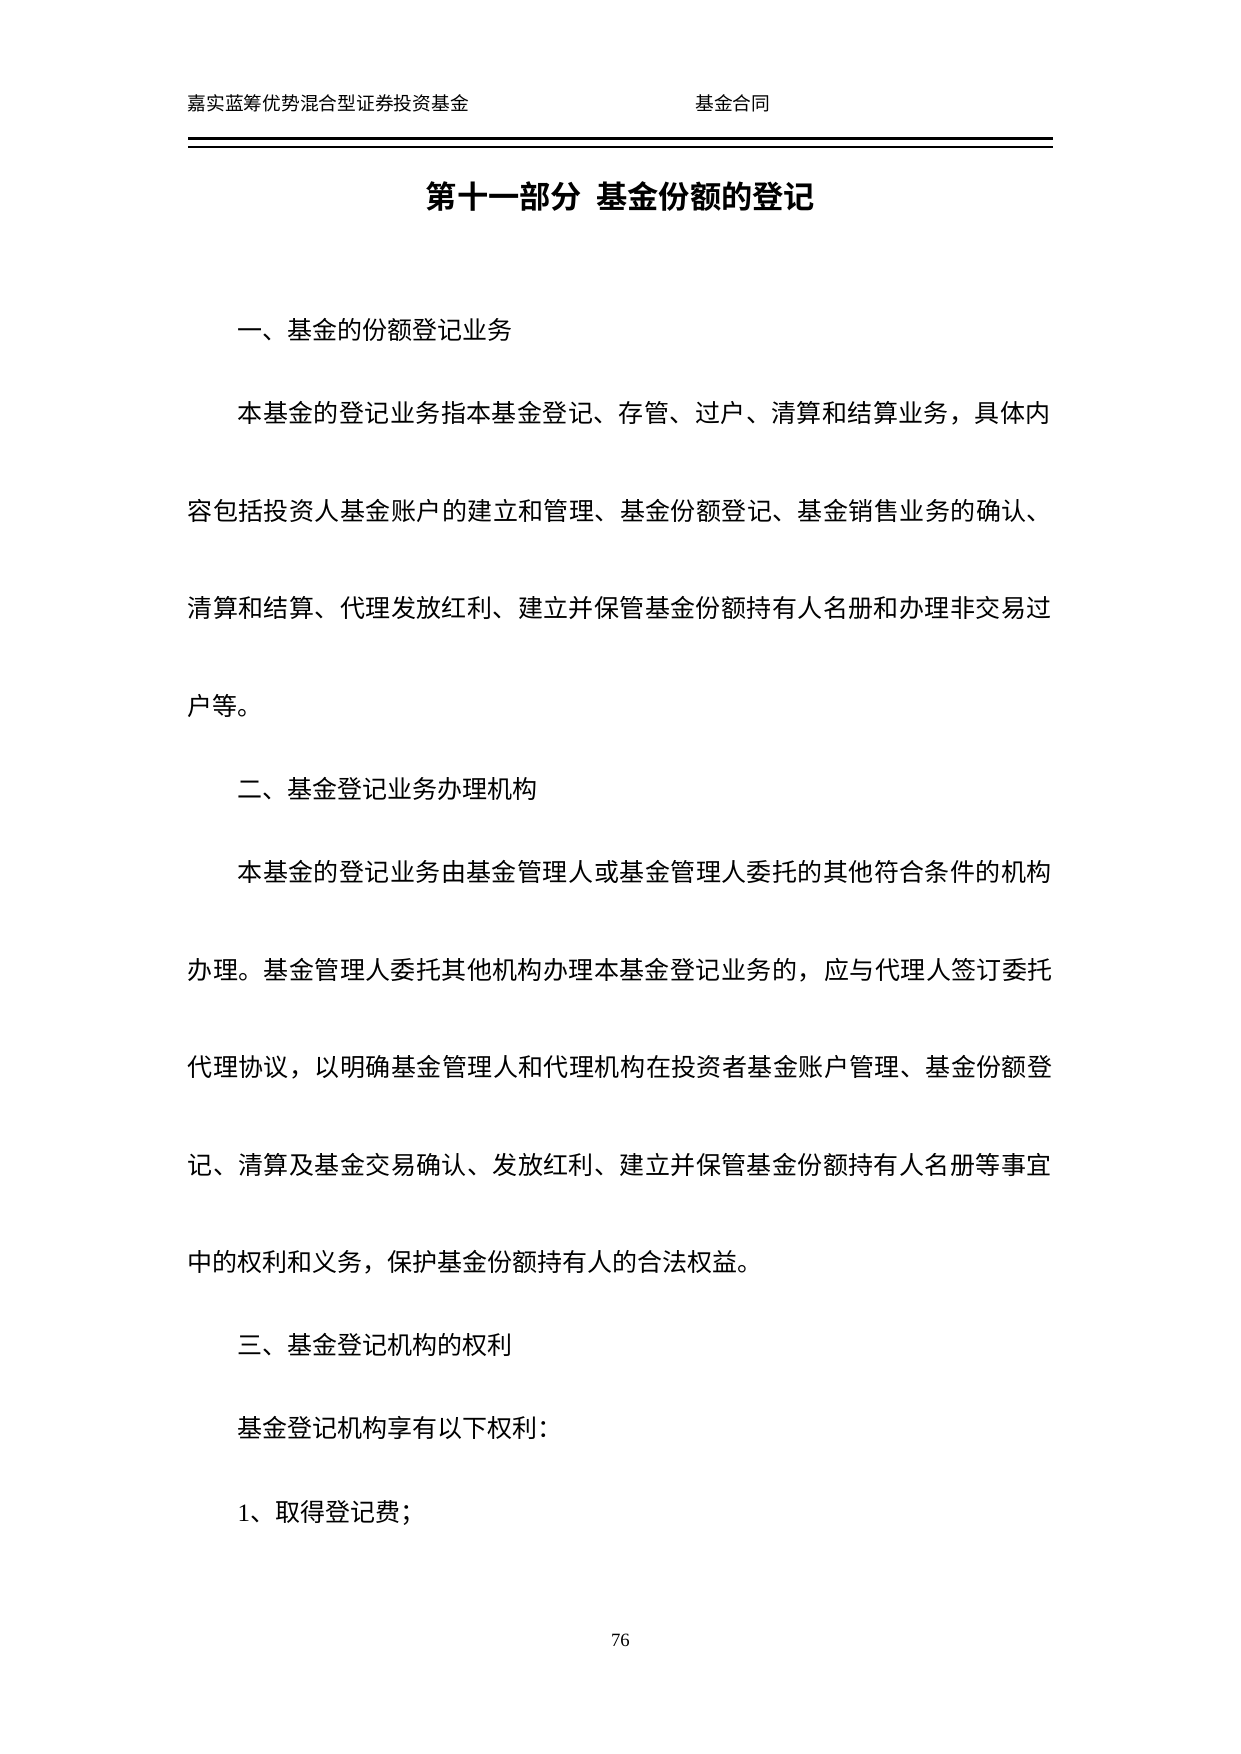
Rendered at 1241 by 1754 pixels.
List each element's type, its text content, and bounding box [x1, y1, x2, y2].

text 三、基金登记机构的权利 [187, 1311, 1053, 1376]
text 二、基金登记业务办理机构 [187, 755, 1053, 820]
subtitle 第十一部分 基金份额的登记 [187, 162, 1053, 227]
text 1、取得登记费； [187, 1478, 1053, 1543]
text 一、基金的份额登记业务 [187, 296, 1053, 361]
text 基金登记机构享有以下权利： [187, 1394, 1053, 1459]
text 本基金的登记业务指本基金登记、存管、过户、清算和结算业务，具体内容包括投资人基金账户的建立和管理、基金份额登记、基金销售业务的确认、清算和结算、代理发放红利、建立并保管基金份额持有人名册和办理非交易过户等。 [187, 379, 1053, 737]
text 本基金的登记业务由基金管理人或基金管理人委托的其他符合条件的机构办理。基金管理人委托其他机构办理本基金登记业务的，应与代理人签订委托代理协议，以明确基金管理人和代理机构在投资者基金账户管理、基金份额登记、清算及基金交易确认、发放红利、建立并保管基金份额持有人名册等事宜中的权利和义务，保护基金份额持有人的合法权益。 [187, 838, 1053, 1293]
